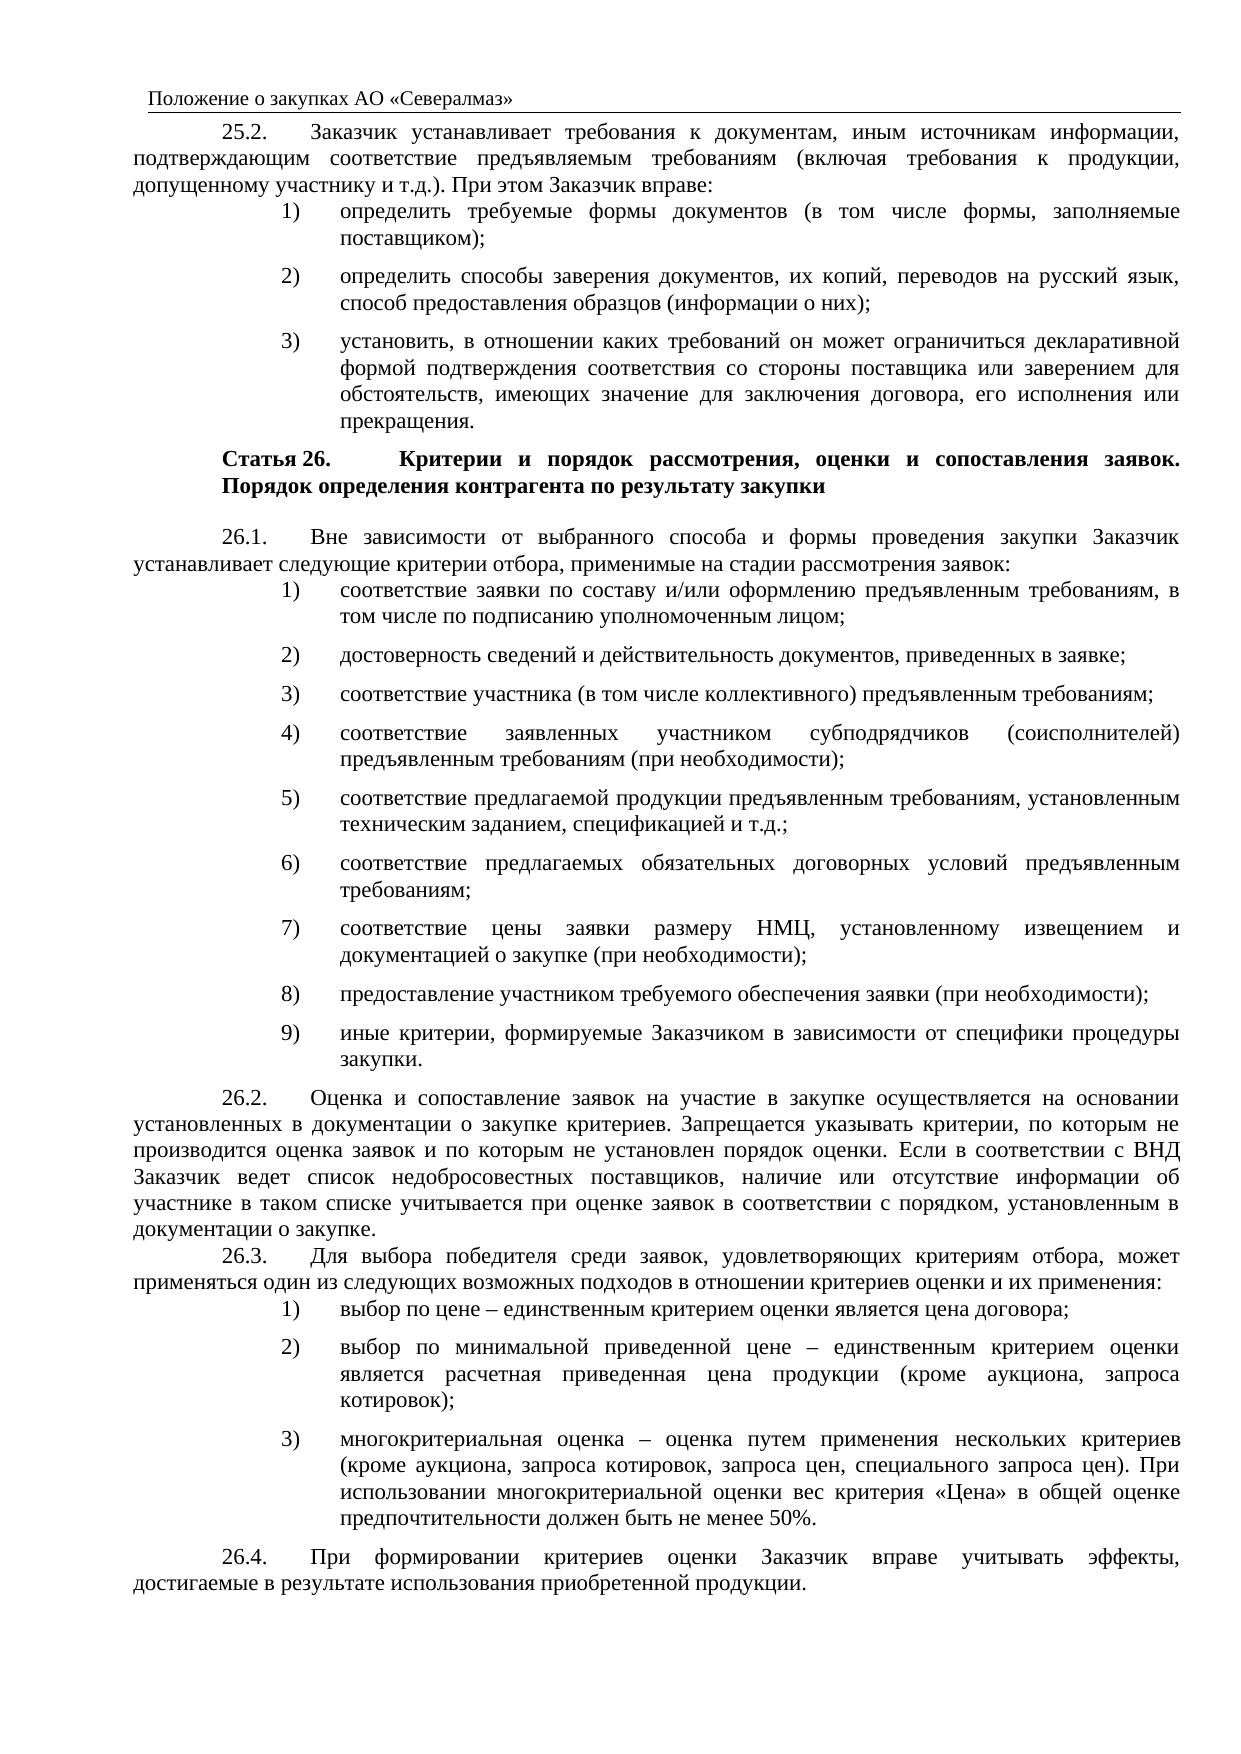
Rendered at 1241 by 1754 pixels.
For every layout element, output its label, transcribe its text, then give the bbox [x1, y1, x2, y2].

text Заказчик устанавливает требования к документам, иным источникам информации, подтверждающим соответствие предъявляемым требованиям (включая требования к продукции, допущенному участнику и т.д.). При этом Заказчик вправе: [133, 118, 1181, 197]
text определить требуемые формы документов (в том числе формы, заполняемые поставщиком); [281, 197, 1181, 250]
text соответствие заявки по составу и/или оформлению предъявленным требованиям, в том числе по подписанию уполномоченным лицом; [281, 576, 1181, 629]
text Для выбора победителя среди заявок, удовлетворяющих критериям отбора, может применяться один из следующих возможных подходов в отношении критериев оценки и их применения: [133, 1242, 1181, 1294]
text соответствие участника (в том числе коллективного) предъявленным требованиям; [281, 680, 1181, 706]
text многокритериальная оценка – оценка путем применения нескольких критериев (кроме аукциона, запроса котировок, запроса цен, специального запроса цен). При использовании многокритериальной оценки вес критерия «Цена» в общей оценке предпочтительности должен быть не менее 50%. [281, 1425, 1181, 1530]
text Оценка и сопоставление заявок на участие в закупке осуществляется на основании установленных в документации о закупке критериев. Запрещается указывать критерии, по которым не производится оценка заявок и по которым не установлен порядок оценки. Если в соответствии с ВНД Заказчик ведет список недобросовестных поставщиков, наличие или отсутствие информации об участнике в таком списке учитывается при оценке заявок в соответствии с порядком, установленным в документации о закупке. [133, 1084, 1181, 1242]
text иные критерии, формируемые Заказчиком в зависимости от специфики процедуры закупки. [281, 1018, 1181, 1071]
text При формировании критериев оценки Заказчик вправе учитывать эффекты, достигаемые в результате использования приобретенной продукции. [133, 1543, 1181, 1596]
text Вне зависимости от выбранного способа и формы проведения закупки Заказчик устанавливает следующие критерии отбора, применимые на стадии рассмотрения заявок: [133, 523, 1181, 576]
text выбор по цене – единственным критерием оценки является цена договора; [281, 1294, 1181, 1321]
text достоверность сведений и действительность документов, приведенных в заявке; [281, 641, 1181, 667]
text соответствие предлагаемых обязательных договорных условий предъявленным требованиям; [281, 849, 1181, 902]
text соответствие заявленных участником субподрядчиков (соисполнителей) предъявленным требованиям (при необходимости); [281, 719, 1181, 772]
text соответствие цены заявки размеру НМЦ, установленному извещением и документацией о закупке (при необходимости); [281, 914, 1181, 967]
text предоставление участником требуемого обеспечения заявки (при необходимости); [281, 980, 1181, 1006]
text соответствие предлагаемой продукции предъявленным требованиям, установленным техническим заданием, спецификацией и т.д.; [281, 784, 1181, 837]
text Критерии и порядок рассмотрения, оценки и сопоставления заявок. Порядок определения контрагента по результату закупки [222, 446, 1181, 498]
text установить, в отношении каких требований он может ограничиться декларативной формой подтверждения соответствия со стороны поставщика или заверением для обстоятельств, имеющих значение для заключения договора, его исполнения или прекращения. [281, 328, 1181, 433]
text определить способы заверения документов, их копий, переводов на русский язык, способ предоставления образцов (информации о них); [281, 262, 1181, 315]
text выбор по минимальной приведенной цене – единственным критерием оценки является расчетная приведенная цена продукции (кроме аукциона, запроса котировок); [281, 1333, 1181, 1412]
